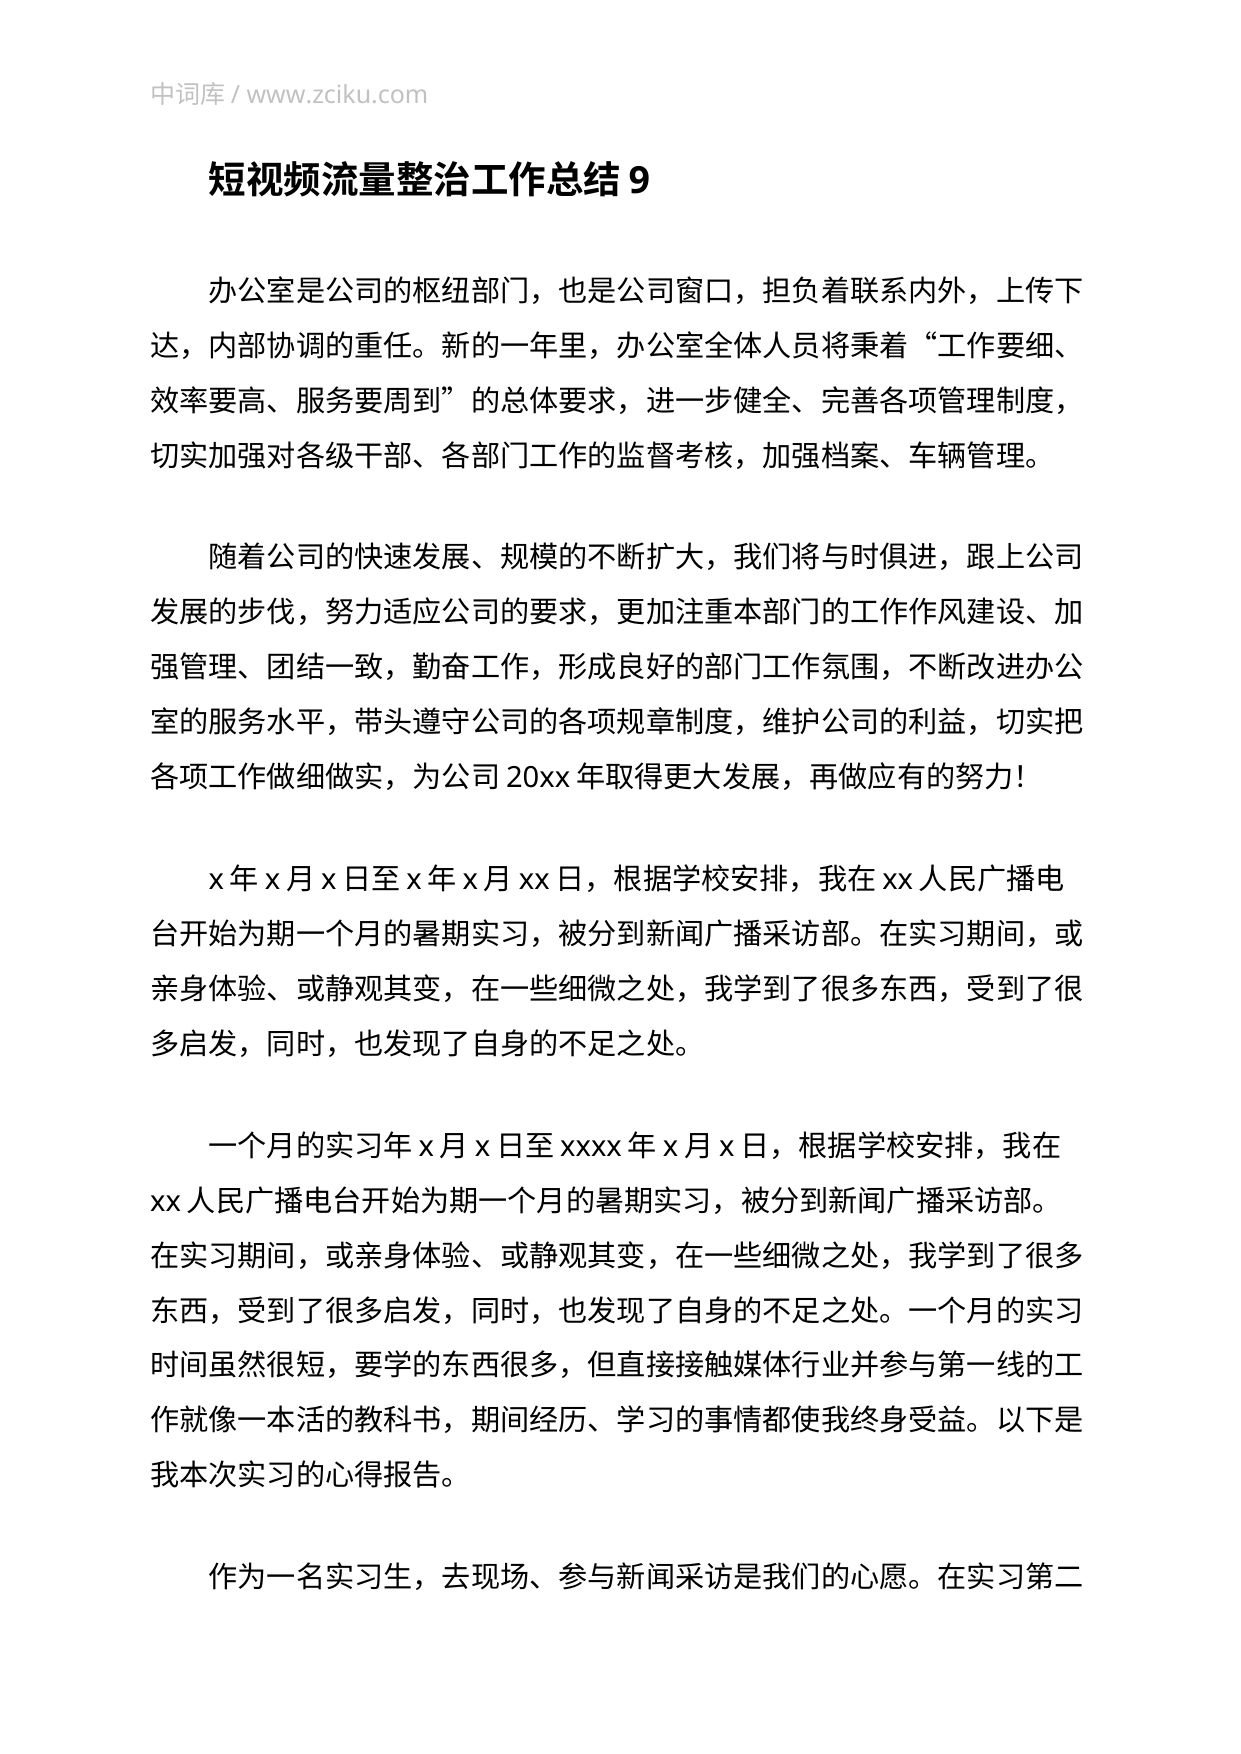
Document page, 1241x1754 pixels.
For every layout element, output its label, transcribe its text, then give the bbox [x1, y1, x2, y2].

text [150, 1553, 1090, 1596]
text 随着公司的快速发展、规模的不断扩大，我们将与时俱进，跟上公司发展的步伐，努力适应公司的要求，更加注重本部门的工作作风建设、加强管理、团结一致，勤奋工作，形成良好的部门工作氛围，不断改进办公室的服务水平，带头遵守公司的各项规章制度，维护公司的利益，切实把各项工作做细做实，为公司20xx年取得更大发展，再做应有的努力！ [150, 534, 1090, 796]
text 一个月的实习年x月x日至xxxx年x月x日，根据学校安排，我在xx人民广播电台开始为期一个月的暑期实习，被分到新闻广播采访部。在实习期间，或亲身体验、或静观其变，在一些细微之处，我学到了很多东西，受到了很多启发，同时，也发现了自身的不足之处。一个月的实习时间虽然很短，要学的东西很多，但直接接触媒体行业并参与第一线的工作就像一本活的教科书，期间经历、学习的事情都使我终身受益。以下是我本次实习的心得报告。 [150, 1122, 1090, 1494]
text x年x月x日至x年x月xx日，根据学校安排，我在xx人民广播电台开始为期一个月的暑期实习，被分到新闻广播采访部。在实习期间，或亲身体验、或静观其变，在一些细微之处，我学到了很多东西，受到了很多启发，同时，也发现了自身的不足之处。 [150, 856, 1090, 1063]
text 短视频流量整治工作总结9 [150, 150, 1090, 204]
text 办公室是公司的枢纽部门，也是公司窗口，担负着联系内外，上传下达，内部协调的重任。新的一年里，办公室全体人员将秉着“工作要细、效率要高、服务要周到”的总体要求，进一步健全、完善各项管理制度，切实加强对各级干部、各部门工作的监督考核，加强档案、车辆管理。 [150, 268, 1090, 474]
